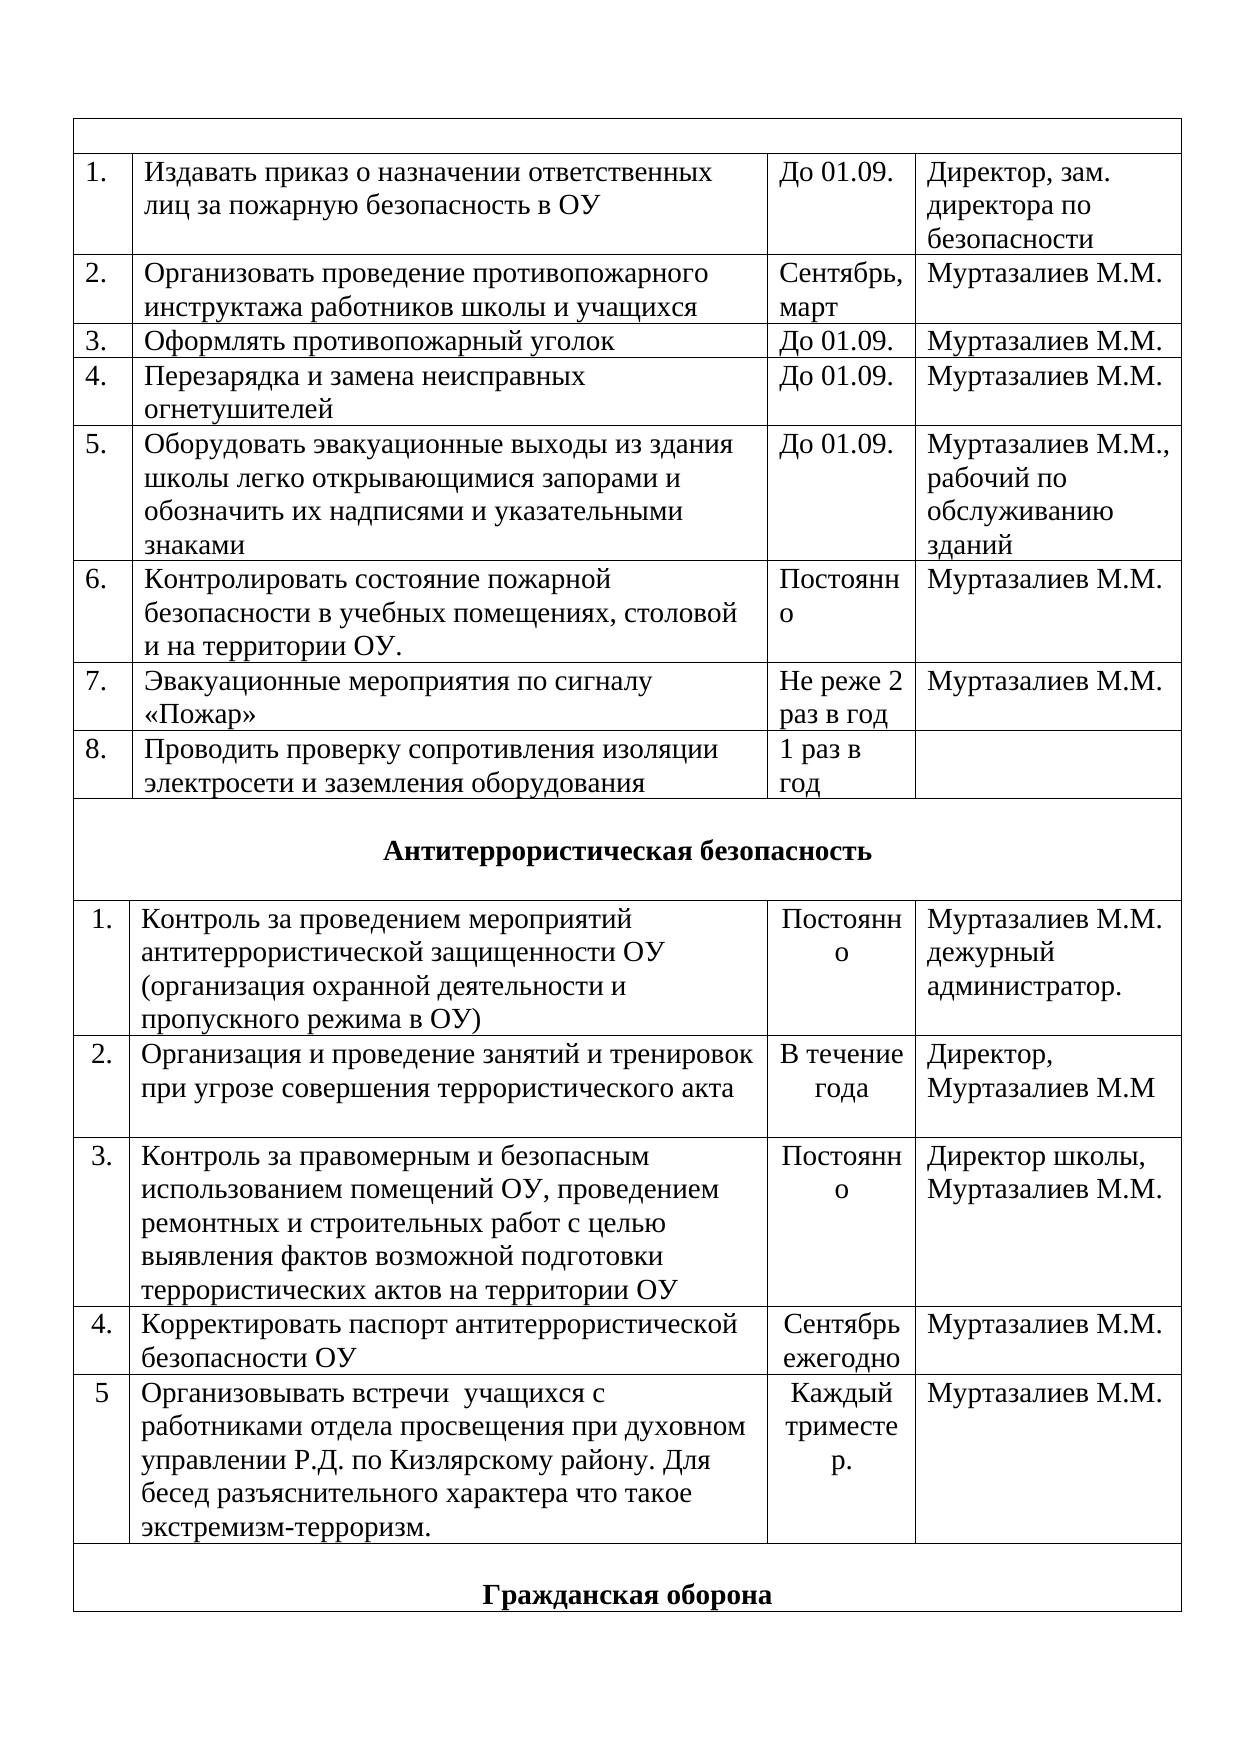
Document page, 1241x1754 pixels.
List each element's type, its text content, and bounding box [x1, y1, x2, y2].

table_cell Сентябрь ежегодно [768, 1307, 915, 1374]
table_cell Директор школы, Муртазалиев М.М. [916, 1138, 1181, 1306]
table_cell Организовывать встречи учащихся с работниками отдела просвещения при духовном управлении Р.Д. по Кизлярскому району. Для бесед разъяснительного характера что такое экстремизм-терроризм. [130, 1375, 767, 1542]
table_cell Постоянно [768, 901, 915, 1035]
table_cell Оборудовать эвакуационные выходы из здания школы легко открывающимися запорами и обозначить их надписями и указательными знаками [133, 426, 767, 560]
table_cell Муртазалиев М.М. [916, 324, 1181, 357]
table_cell Постоянно [768, 1138, 915, 1306]
table_cell Сентябрь, март [768, 255, 915, 322]
table_cell До 01.09. [768, 358, 915, 425]
table_cell Антитеррористическая безопасность [74, 799, 1181, 900]
table_cell Издавать приказ о назначении ответственных лиц за пожарную безопасность в ОУ [133, 154, 767, 254]
table_cell 4. [74, 358, 132, 425]
table_cell В течение года [768, 1036, 915, 1137]
table_cell Муртазалиев М.М. [916, 1375, 1181, 1542]
table_cell Муртазалиев М.М. [916, 663, 1181, 730]
table_cell Муртазалиев М.М. [916, 1307, 1181, 1374]
table_cell Муртазалиев М.М. [916, 255, 1181, 322]
table_cell Контроль за проведением мероприятий антитеррористической защищенности ОУ (организация охранной деятельности и пропускного режима в ОУ) [130, 901, 767, 1035]
table_cell Гражданская оборона [74, 1544, 1181, 1611]
table_cell Организовать проведение противопожарного инструктажа работников школы и учащихся [133, 255, 767, 322]
table_cell 8. [74, 731, 132, 798]
table_cell Директор, Муртазалиев М.М [916, 1036, 1181, 1137]
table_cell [74, 119, 1181, 153]
table_cell До 01.09. [768, 154, 915, 254]
table_cell 2. [74, 1036, 129, 1137]
table_cell Директор, зам. директора по безопасности [916, 154, 1181, 254]
table_cell Перезарядка и замена неисправных огнетушителей [133, 358, 767, 425]
table_cell 1 раз в год [768, 731, 915, 798]
table_cell Муртазалиев М.М. [916, 561, 1181, 662]
table_cell Каждый триместер. [768, 1375, 915, 1542]
table_cell Муртазалиев М.М. [916, 358, 1181, 425]
table_cell 5 [74, 1375, 129, 1542]
table_cell Контролировать состояние пожарной безопасности в учебных помещениях, столовой и на территории ОУ. [133, 561, 767, 662]
table_cell Муртазалиев М.М., рабочий по обслуживанию зданий [916, 426, 1181, 560]
table_cell Оформлять противопожарный уголок [133, 324, 767, 357]
table_cell До 01.09. [768, 324, 915, 357]
table_cell 1. [74, 154, 132, 254]
table_cell 2. [74, 255, 132, 322]
table_cell Муртазалиев М.М. дежурный администратор. [916, 901, 1181, 1035]
table_cell 6. [74, 561, 132, 662]
table_cell Контроль за правомерным и безопасным использованием помещений ОУ, проведением ремонтных и строительных работ с целью выявления фактов возможной подготовки террористических актов на территории ОУ [130, 1138, 767, 1306]
table_cell 1. [74, 901, 129, 1035]
table_cell 7. [74, 663, 132, 730]
table_cell До 01.09. [768, 426, 915, 560]
table_cell [916, 731, 1181, 798]
table_cell Проводить проверку сопротивления изоляции электросети и заземления оборудования [133, 731, 767, 798]
table_cell 4. [74, 1307, 129, 1374]
table_cell Корректировать паспорт антитеррористической безопасности ОУ [130, 1307, 767, 1374]
table_cell Организация и проведение занятий и тренировок при угрозе совершения террористического акта [130, 1036, 767, 1137]
table_cell Постоянно [768, 561, 915, 662]
table_cell Не реже 2 раз в год [768, 663, 915, 730]
table_cell 3. [74, 1138, 129, 1306]
table_cell Эвакуационные мероприятия по сигналу «Пожар» [133, 663, 767, 730]
table_cell 3. [74, 324, 132, 357]
table_cell 5. [74, 426, 132, 560]
